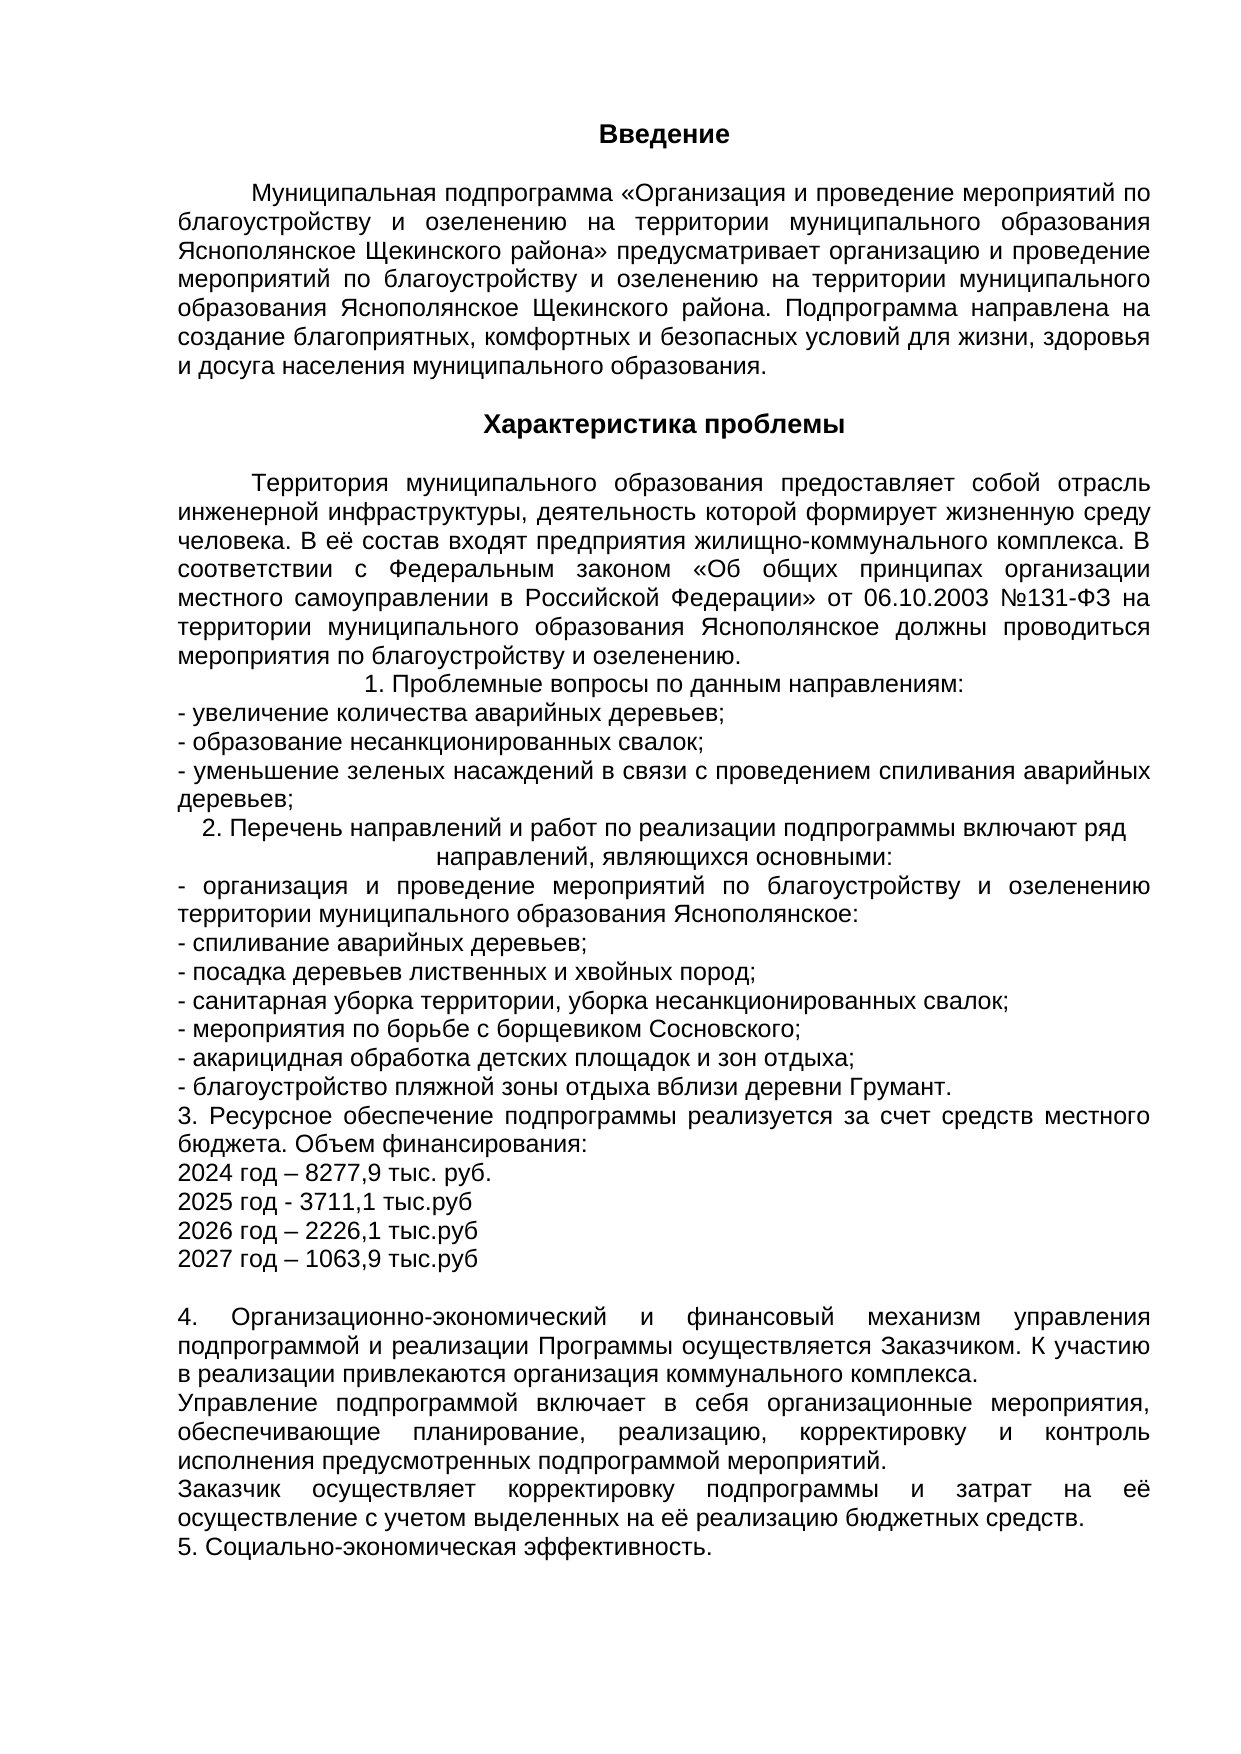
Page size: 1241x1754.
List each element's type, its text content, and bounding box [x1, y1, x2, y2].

text 2025 год - 3711,1 тыс.руб [177, 1187, 1152, 1216]
text 1. Проблемные вопросы по данным направлениям: [177, 669, 1152, 698]
text 5. Социально-экономическая эффективность. [177, 1532, 1152, 1561]
text 2024 год – 8277,9 тыс. руб. [177, 1158, 1152, 1187]
text - увеличение количества аварийных деревьев; [177, 698, 1152, 727]
text 4. Организационно-экономический и финансовый механизм управления подпрограммой и реализации Программы осуществляется Заказчиком. К участию в реализации привлекаются организация коммунального комплекса. [177, 1302, 1152, 1388]
text - санитарная уборка территории, уборка несанкционированных свалок; [177, 986, 1152, 1014]
text Управление подпрограммой включает в себя организационные мероприятия, обеспечивающие планирование, реализацию, корректировку и контроль исполнения предусмотренных подпрограммой мероприятий. [177, 1388, 1152, 1474]
text 2026 год – 2226,1 тыс.руб [177, 1216, 1152, 1244]
text - спиливание аварийных деревьев; [177, 928, 1152, 957]
text 2. Перечень направлений и работ по реализации подпрограммы включают ряд направлений, являющихся основными: [177, 813, 1152, 871]
text 2027 год – 1063,9 тыс.руб [177, 1244, 1152, 1273]
text Муниципальная подпрограмма «Организация и проведение мероприятий по благоустройству и озеленению на территории муниципального образования Яснополянское Щекинского района» предусматривает организацию и проведение мероприятий по благоустройству и озеленению на территории муниципального образования Яснополянское Щекинского района. Подпрограмма направлена на создание благоприятных, комфортных и безопасных условий для жизни, здоровья и досуга населения муниципального образования. [177, 178, 1152, 379]
text - образование несанкционированных свалок; [177, 727, 1152, 756]
text - благоустройство пляжной зоны отдыха вблизи деревни Грумант. [177, 1072, 1152, 1101]
text 3. Ресурсное обеспечение подпрограммы реализуется за счет средств местного бюджета. Объем финансирования: [177, 1101, 1152, 1158]
text Характеристика проблемы [177, 408, 1152, 439]
text Заказчик осуществляет корректировку подпрограммы и затрат на её осуществление с учетом выделенных на её реализацию бюджетных средств. [177, 1474, 1152, 1532]
text - посадка деревьев лиственных и хвойных пород; [177, 957, 1152, 986]
text - мероприятия по борьбе с борщевиком Сосновского; [177, 1014, 1152, 1043]
text - акарицидная обработка детских площадок и зон отдыха; [177, 1043, 1152, 1072]
text - организация и проведение мероприятий по благоустройству и озеленению территории муниципального образования Яснополянское: [177, 871, 1152, 928]
text - уменьшение зеленых насаждений в связи с проведением спиливания аварийных деревьев; [177, 756, 1152, 813]
text Введение [177, 118, 1152, 149]
text Территория муниципального образования предоставляет собой отрасль инженерной инфраструктуры, деятельность которой формирует жизненную среду человека. В её состав входят предприятия жилищно-коммунального комплекса. В соответствии с Федеральным законом «Об общих принципах организации местного самоуправлении в Российской Федерации» от 06.10.2003 №131-ФЗ на территории муниципального образования Яснополянское должны проводиться мероприятия по благоустройству и озеленению. [177, 468, 1152, 669]
